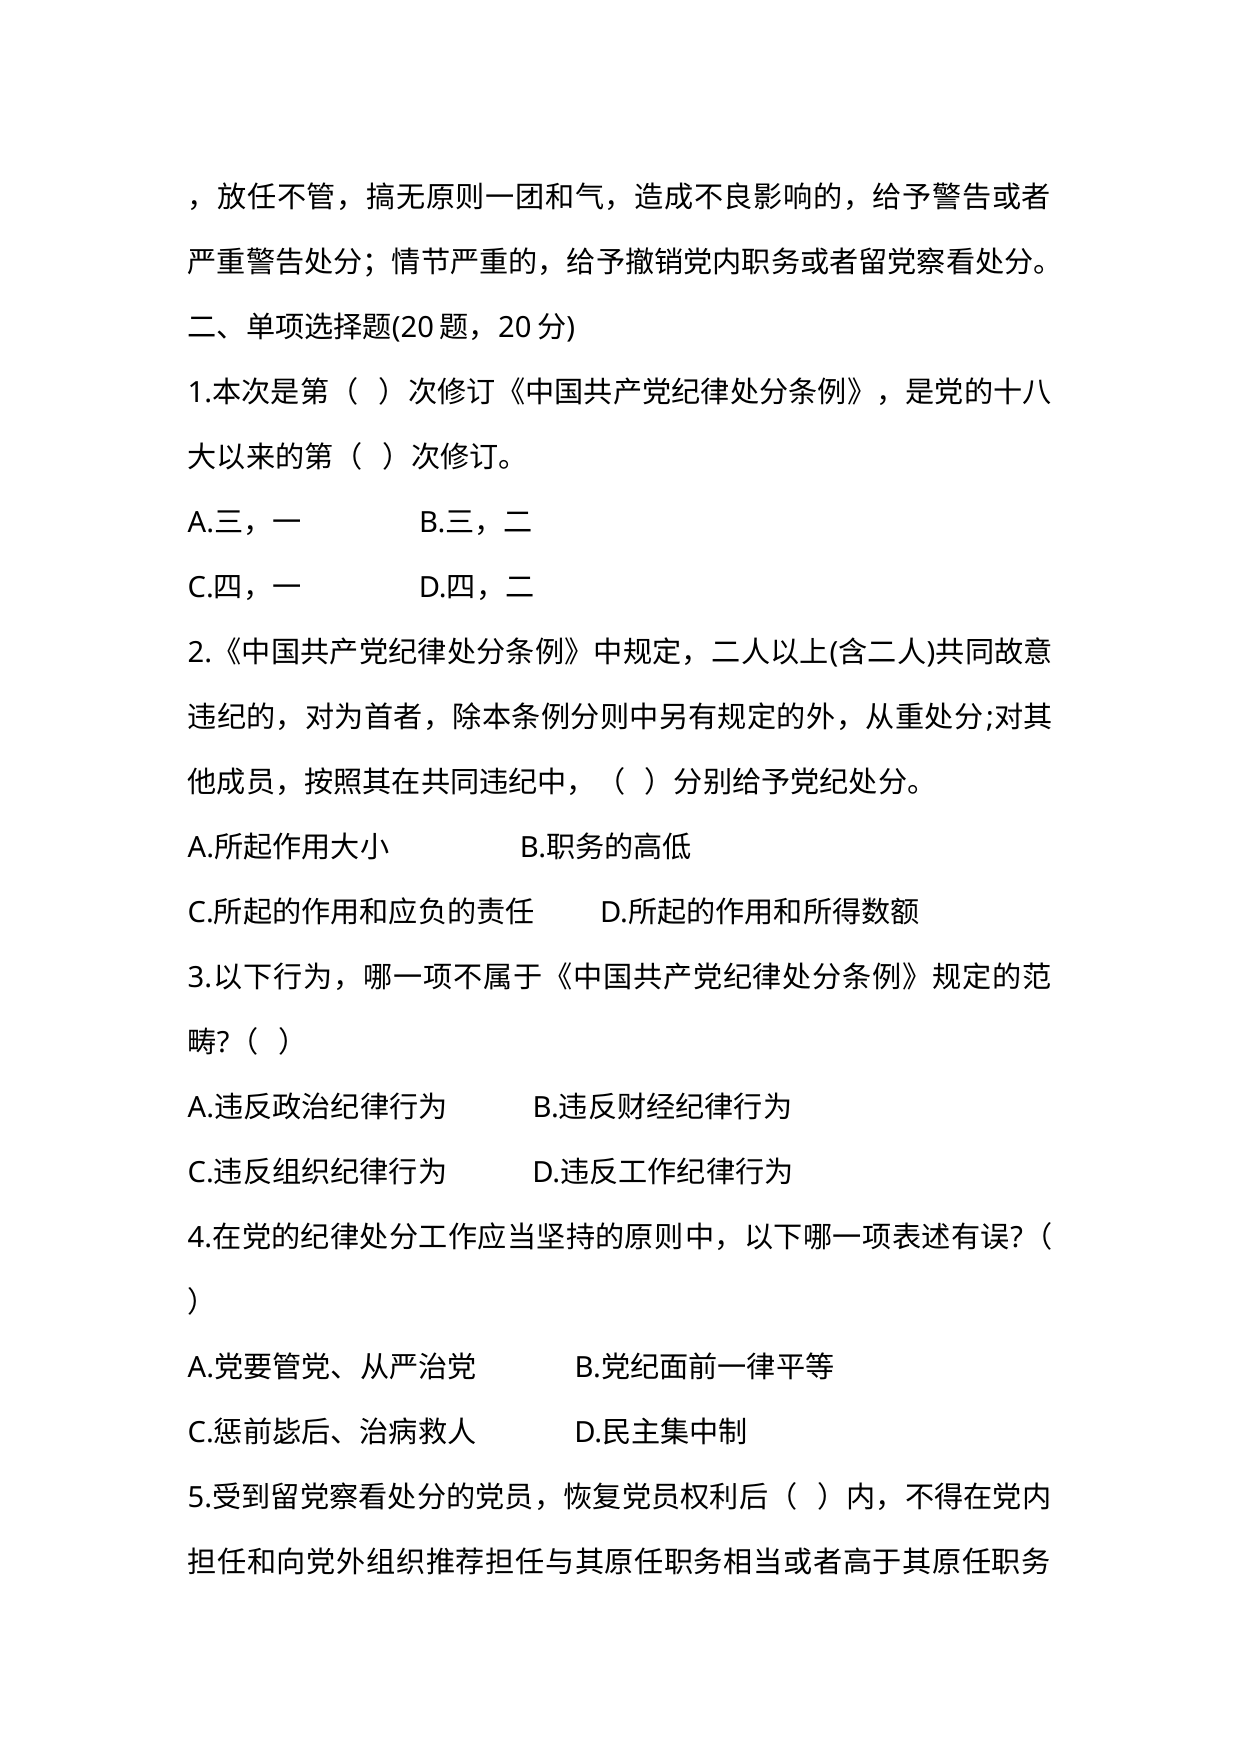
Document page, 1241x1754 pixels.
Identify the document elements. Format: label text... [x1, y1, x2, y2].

text A.党要管党、从严治党 B.党纪面前一律平等 [187, 1332, 1053, 1397]
text C.违反组织纪律行为 D.违反工作纪律行为 [187, 1137, 1053, 1202]
text 1.本次是第（ ）次修订《中国共产党纪律处分条例》，是党的十八大以来的第（ ）次修订。 [187, 357, 1053, 487]
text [187, 1462, 1053, 1592]
text A.违反政治纪律行为 B.违反财经纪律行为 [187, 1072, 1053, 1137]
text C.四，一 D.四，二 [187, 552, 1053, 617]
text A.三，一 B.三，二 [187, 487, 1053, 552]
text C.所起的作用和应负的责任 D.所起的作用和所得数额 [187, 877, 1053, 942]
text C.惩前毖后、治病救人 D.民主集中制 [187, 1397, 1053, 1462]
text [187, 162, 1053, 292]
text 3.以下行为，哪一项不属于《中国共产党纪律处分条例》规定的范畴?（ ） [187, 942, 1053, 1072]
text 2.《中国共产党纪律处分条例》中规定，二人以上(含二人)共同故意违纪的，对为首者，除本条例分则中另有规定的外，从重处分;对其他成员，按照其在共同违纪中，（ ）分别给予党纪处分。 [187, 617, 1053, 812]
text 二、单项选择题(20题，20分) [187, 292, 1053, 357]
text A.所起作用大小 B.职务的高低 [187, 812, 1053, 877]
text 4.在党的纪律处分工作应当坚持的原则中，以下哪一项表述有误?（ ） [187, 1202, 1053, 1332]
